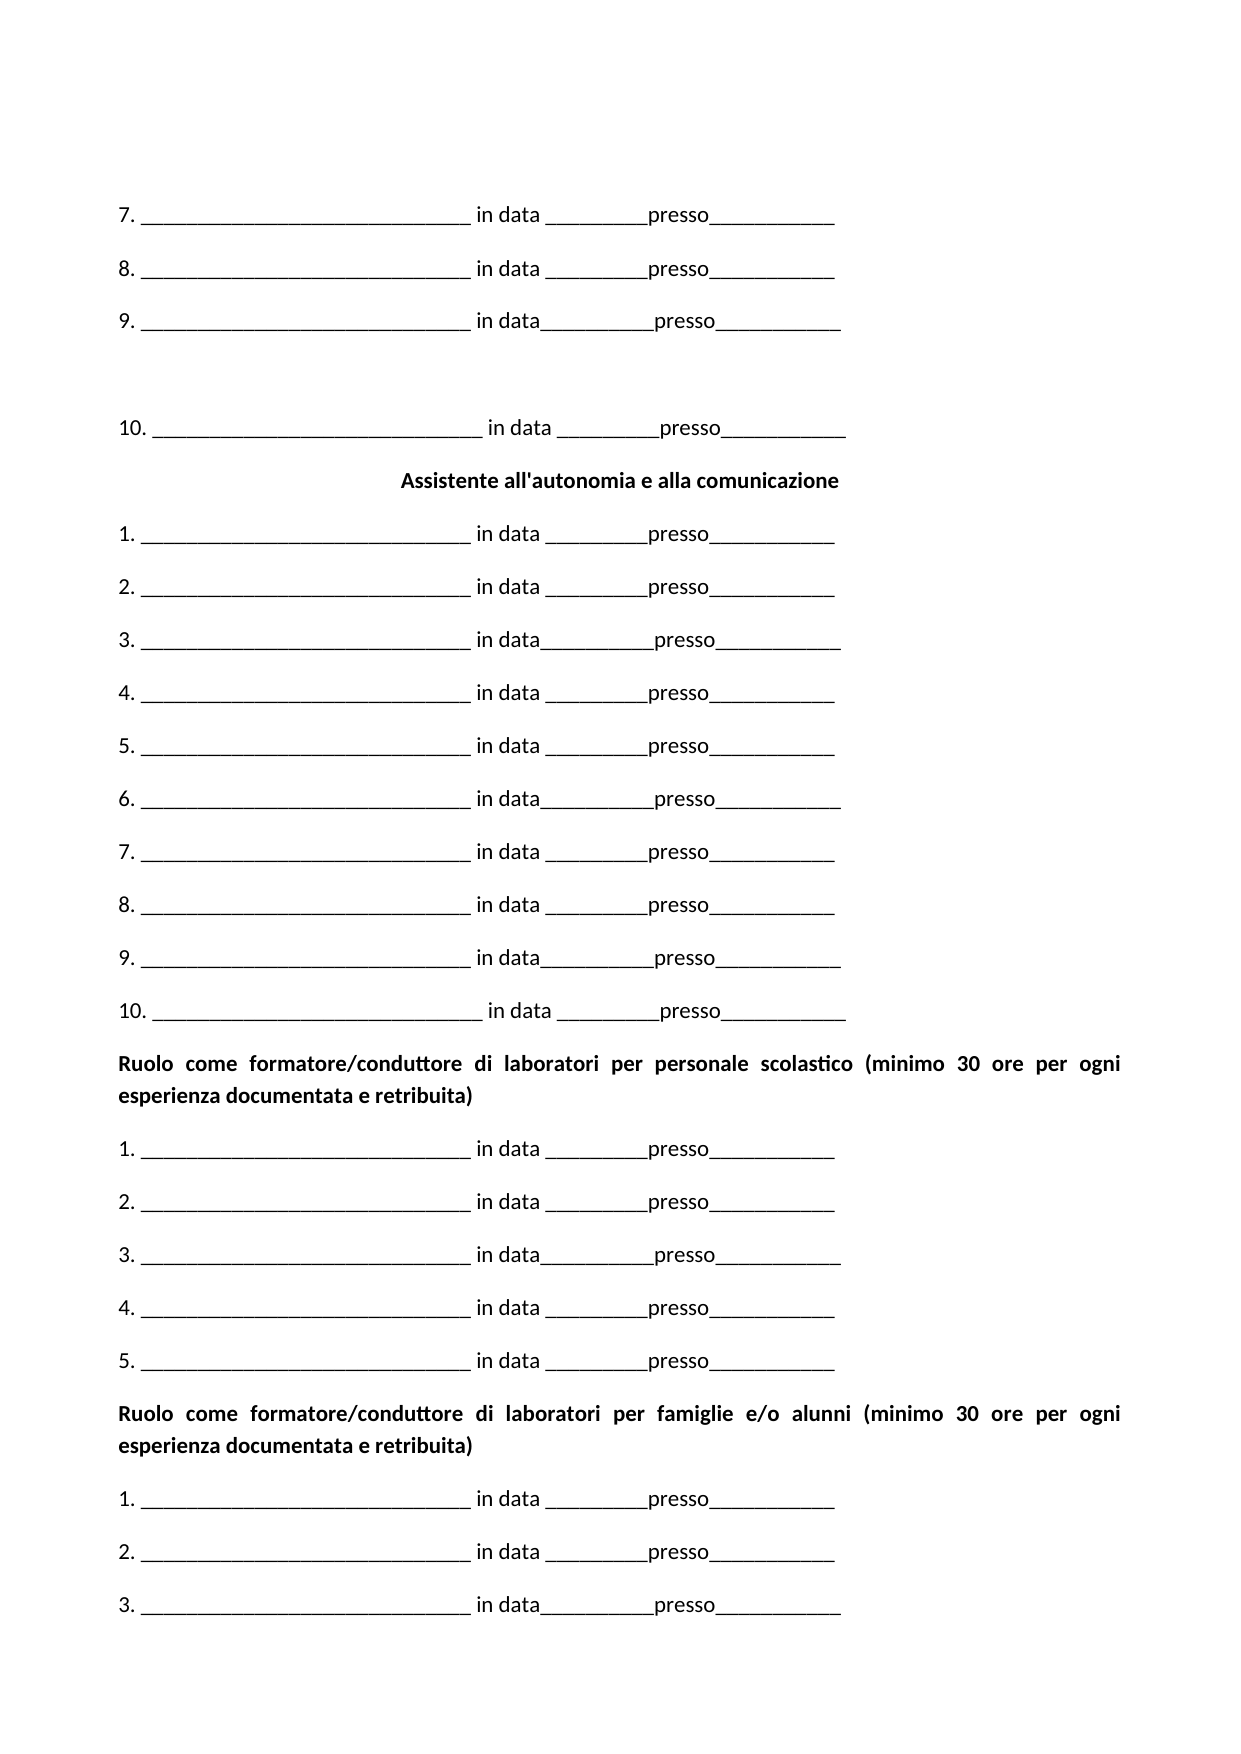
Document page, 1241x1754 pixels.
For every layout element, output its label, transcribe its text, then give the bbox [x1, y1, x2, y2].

text 3. _____________________________ in data__________presso___________ [118, 625, 1122, 653]
text 1. _____________________________ in data _________presso___________ [118, 1484, 1122, 1512]
text 2. _____________________________ in data _________presso___________ [118, 572, 1122, 600]
text Ruolo come formatore/conduttore di laboratori per famiglie e/o alunni (minimo 30 ore per ogni esperienza documentata e retribuita) [118, 1399, 1122, 1459]
text 10. _____________________________ in data _________presso___________ [118, 996, 1122, 1024]
text 3. _____________________________ in data__________presso___________ [118, 1240, 1122, 1268]
text 8. _____________________________ in data _________presso___________ [118, 890, 1122, 918]
text 9. _____________________________ in data__________presso___________ [118, 943, 1122, 971]
text 2. _____________________________ in data _________presso___________ [118, 1537, 1122, 1566]
text 1. _____________________________ in data _________presso___________ [118, 519, 1122, 547]
text 5. _____________________________ in data _________presso___________ [118, 731, 1122, 759]
text 3. _____________________________ in data__________presso___________ [118, 1591, 1122, 1618]
text 7. _____________________________ in data _________presso___________ [118, 201, 1122, 229]
text Ruolo come formatore/conduttore di laboratori per personale scolastico (minimo 30 ore per ogni esperienza documentata e retribuita) [118, 1049, 1122, 1109]
text 4. _____________________________ in data _________presso___________ [118, 1293, 1122, 1321]
text 7. _____________________________ in data _________presso___________ [118, 837, 1122, 865]
text Assistente all'autonomia e alla comunicazione [118, 466, 1122, 494]
text 2. _____________________________ in data _________presso___________ [118, 1187, 1122, 1215]
text 1. _____________________________ in data _________presso___________ [118, 1134, 1122, 1162]
text 8. _____________________________ in data _________presso___________ [118, 254, 1122, 282]
text 10. _____________________________ in data _________presso___________ [118, 413, 1122, 441]
text 5. _____________________________ in data _________presso___________ [118, 1346, 1122, 1374]
text 9. _____________________________ in data__________presso___________ [118, 307, 1122, 335]
text 6. _____________________________ in data__________presso___________ [118, 784, 1122, 812]
text 4. _____________________________ in data _________presso___________ [118, 678, 1122, 706]
